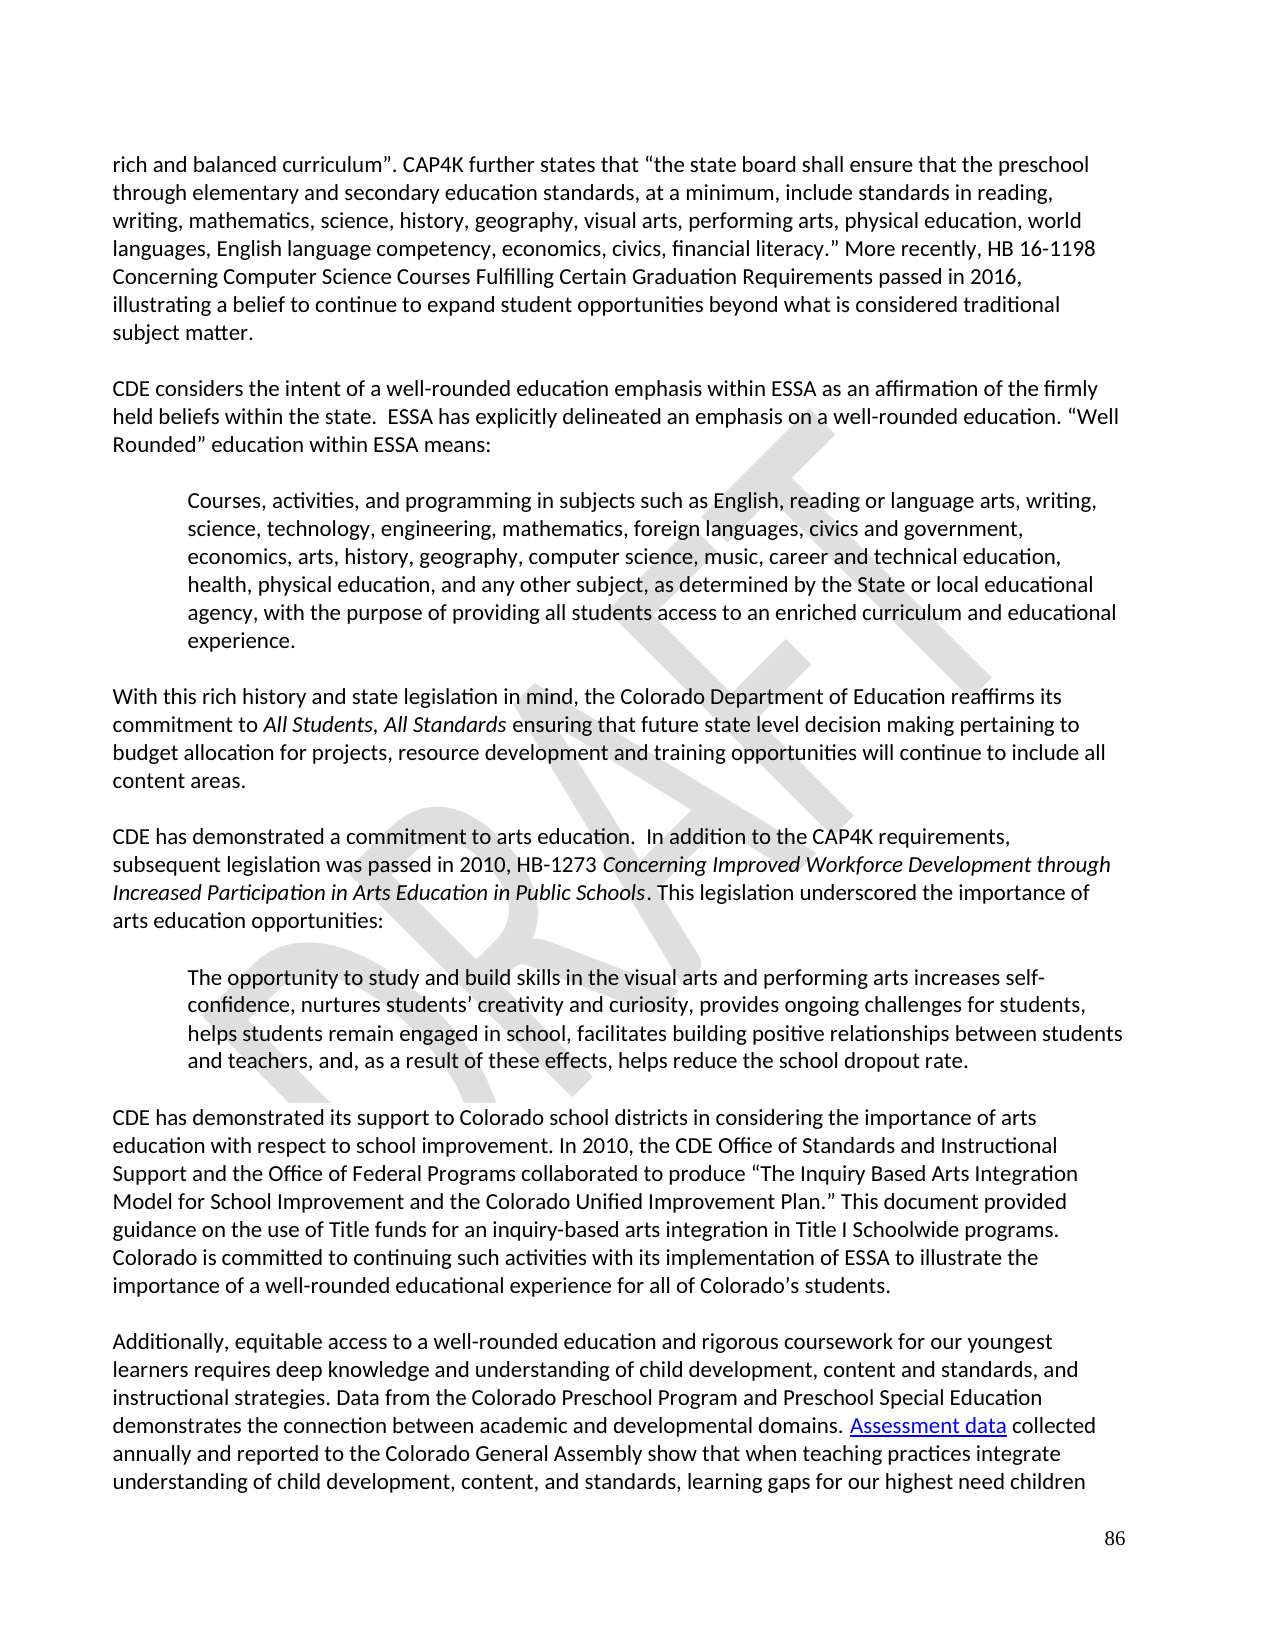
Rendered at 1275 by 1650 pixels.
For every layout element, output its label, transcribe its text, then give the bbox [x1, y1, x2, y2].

text CDE has demonstrated a commitment to arts education. In addition to the CAP4K requirements, subsequent legislation was passed in 2010, HB-1273 Concerning Improved Workforce Development through Increased Participation in Arts Education in Public Schools. This legislation underscored the importance of arts education opportunities: [112, 822, 1125, 934]
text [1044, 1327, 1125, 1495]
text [112, 150, 1125, 346]
text The opportunity to study and build skills in the visual arts and performing arts increases self-confidence, nurtures students’ creativity and curiosity, provides ongoing challenges for students, helps students remain engaged in school, facilitates building positive relationships between students and teachers, and, as a result of these effects, helps reduce the school dropout rate. [187, 963, 1125, 1075]
text CDE considers the intent of a well-rounded education emphasis within ESSA as an affirmation of the firmly held beliefs within the state. ESSA has explicitly delineated an emphasis on a well-rounded education. “Well Rounded” education within ESSA means: [112, 374, 1125, 458]
text Courses, activities, and programming in subjects such as English, reading or language arts, writing, science, technology, engineering, mathematics, foreign languages, civics and government, economics, arts, history, geography, computer science, music, career and technical education, health, physical education, and any other subject, as determined by the State or local educational agency, with the purpose of providing all students access to an enriched curriculum and educational experience. [187, 486, 1125, 654]
text CDE has demonstrated its support to Colorado school districts in considering the importance of arts education with respect to school improvement. In 2010, the CDE Office of Standards and Instructional Support and the Office of Federal Programs collaborated to produce “The Inquiry Based Arts Integration Model for School Improvement and the Colorado Unified Improvement Plan.” This document provided guidance on the use of Title funds for an inquiry-based arts integration in Title I Schoolwide programs. Colorado is committed to continuing such activities with its implementation of ESSA to illustrate the importance of a well-rounded educational experience for all of Colorado’s students. [892, 1103, 1125, 1299]
text With this rich history and state legislation in mind, the Colorado Department of Education reaffirms its commitment to All Students, All Standards ensuring that future state level decision making pertaining to budget allocation for projects, resource development and training opportunities will continue to include all content areas. [112, 682, 1125, 794]
